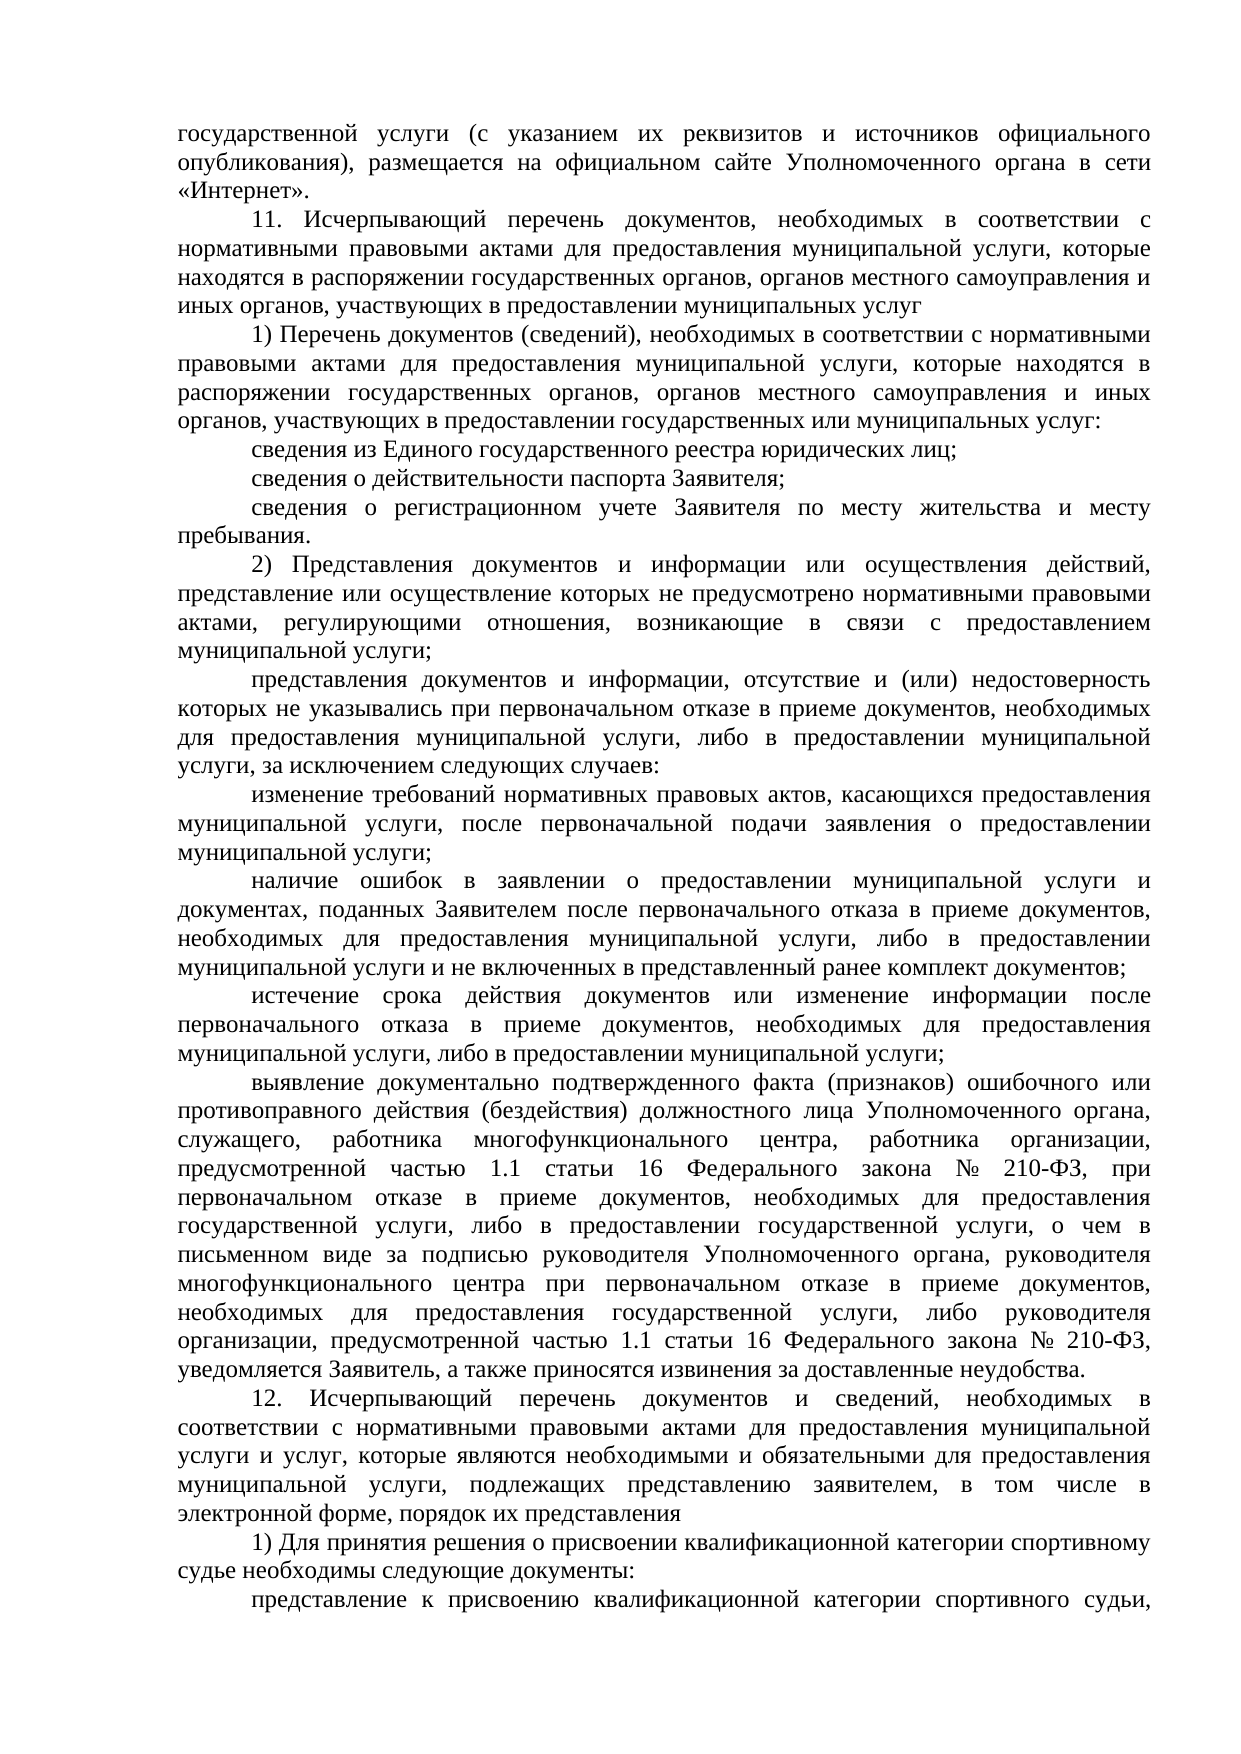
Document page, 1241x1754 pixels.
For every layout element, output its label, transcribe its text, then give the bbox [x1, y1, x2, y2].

text сведения из Единого государственного реестра юридических лиц; [177, 434, 1152, 463]
text выявление документально подтвержденного факта (признаков) ошибочного или противоправного действия (бездействия) должностного лица Уполномоченного органа, служащего, работника многофункционального центра, работника организации, предусмотренной частью 1.1 статьи 16 Федерального закона № 210-ФЗ, при первоначальном отказе в приеме документов, необходимых для предоставления государственной услуги, либо в предоставлении государственной услуги, о чем в письменном виде за подписью руководителя Уполномоченного органа, руководителя многофункционального центра при первоначальном отказе в приеме документов, необходимых для предоставления государственной услуги, либо руководителя организации, предусмотренной частью 1.1 статьи 16 Федерального закона № 210-ФЗ, уведомляется Заявитель, а также приносятся извинения за доставленные неудобства. [177, 1067, 1152, 1383]
text 1) Для принятия решения о присвоении квалификационной категории спортивному судье необходимы следующие документы: [177, 1527, 1152, 1584]
text 12. Исчерпывающий перечень документов и сведений, необходимых в соответствии с нормативными правовыми актами для предоставления муниципальной услуги и услуг, которые являются необходимыми и обязательными для предоставления муниципальной услуги, подлежащих представлению заявителем, в том числе в электронной форме, порядок их представления [177, 1383, 1152, 1527]
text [177, 1584, 1152, 1613]
text истечение срока действия документов или изменение информации после первоначального отказа в приеме документов, необходимых для предоставления муниципальной услуги, либо в предоставлении муниципальной услуги; [177, 981, 1152, 1067]
text 2) Представления документов и информации или осуществления действий, представление или осуществление которых не предусмотрено нормативными правовыми актами, регулирующими отношения, возникающие в связи с предоставлением муниципальной услуги; [177, 549, 1152, 664]
text сведения о регистрационном учете Заявителя по месту жительства и месту пребывания. [177, 492, 1152, 549]
text наличие ошибок в заявлении о предоставлении муниципальной услуги и документах, поданных Заявителем после первоначального отказа в приеме документов, необходимых для предоставления муниципальной услуги, либо в предоставлении муниципальной услуги и не включенных в представленный ранее комплект документов; [177, 866, 1152, 981]
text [177, 118, 1152, 204]
text представления документов и информации, отсутствие и (или) недостоверность которых не указывались при первоначальном отказе в приеме документов, необходимых для предоставления муниципальной услуги, либо в предоставлении муниципальной услуги, за исключением следующих случаев: [177, 664, 1152, 779]
text 11. Исчерпывающий перечень документов, необходимых в соответствии с нормативными правовыми актами для предоставления муниципальной услуги, которые находятся в распоряжении государственных органов, органов местного самоуправления и иных органов, участвующих в предоставлении муниципальных услуг [177, 204, 1152, 319]
text изменение требований нормативных правовых актов, касающихся предоставления муниципальной услуги, после первоначальной подачи заявления о предоставлении муниципальной услуги; [177, 779, 1152, 866]
text 1) Перечень документов (сведений), необходимых в соответствии с нормативными правовыми актами для предоставления муниципальной услуги, которые находятся в распоряжении государственных органов, органов местного самоуправления и иных органов, участвующих в предоставлении государственных или муниципальных услуг: [177, 319, 1152, 434]
text сведения о действительности паспорта Заявителя; [177, 463, 1152, 492]
